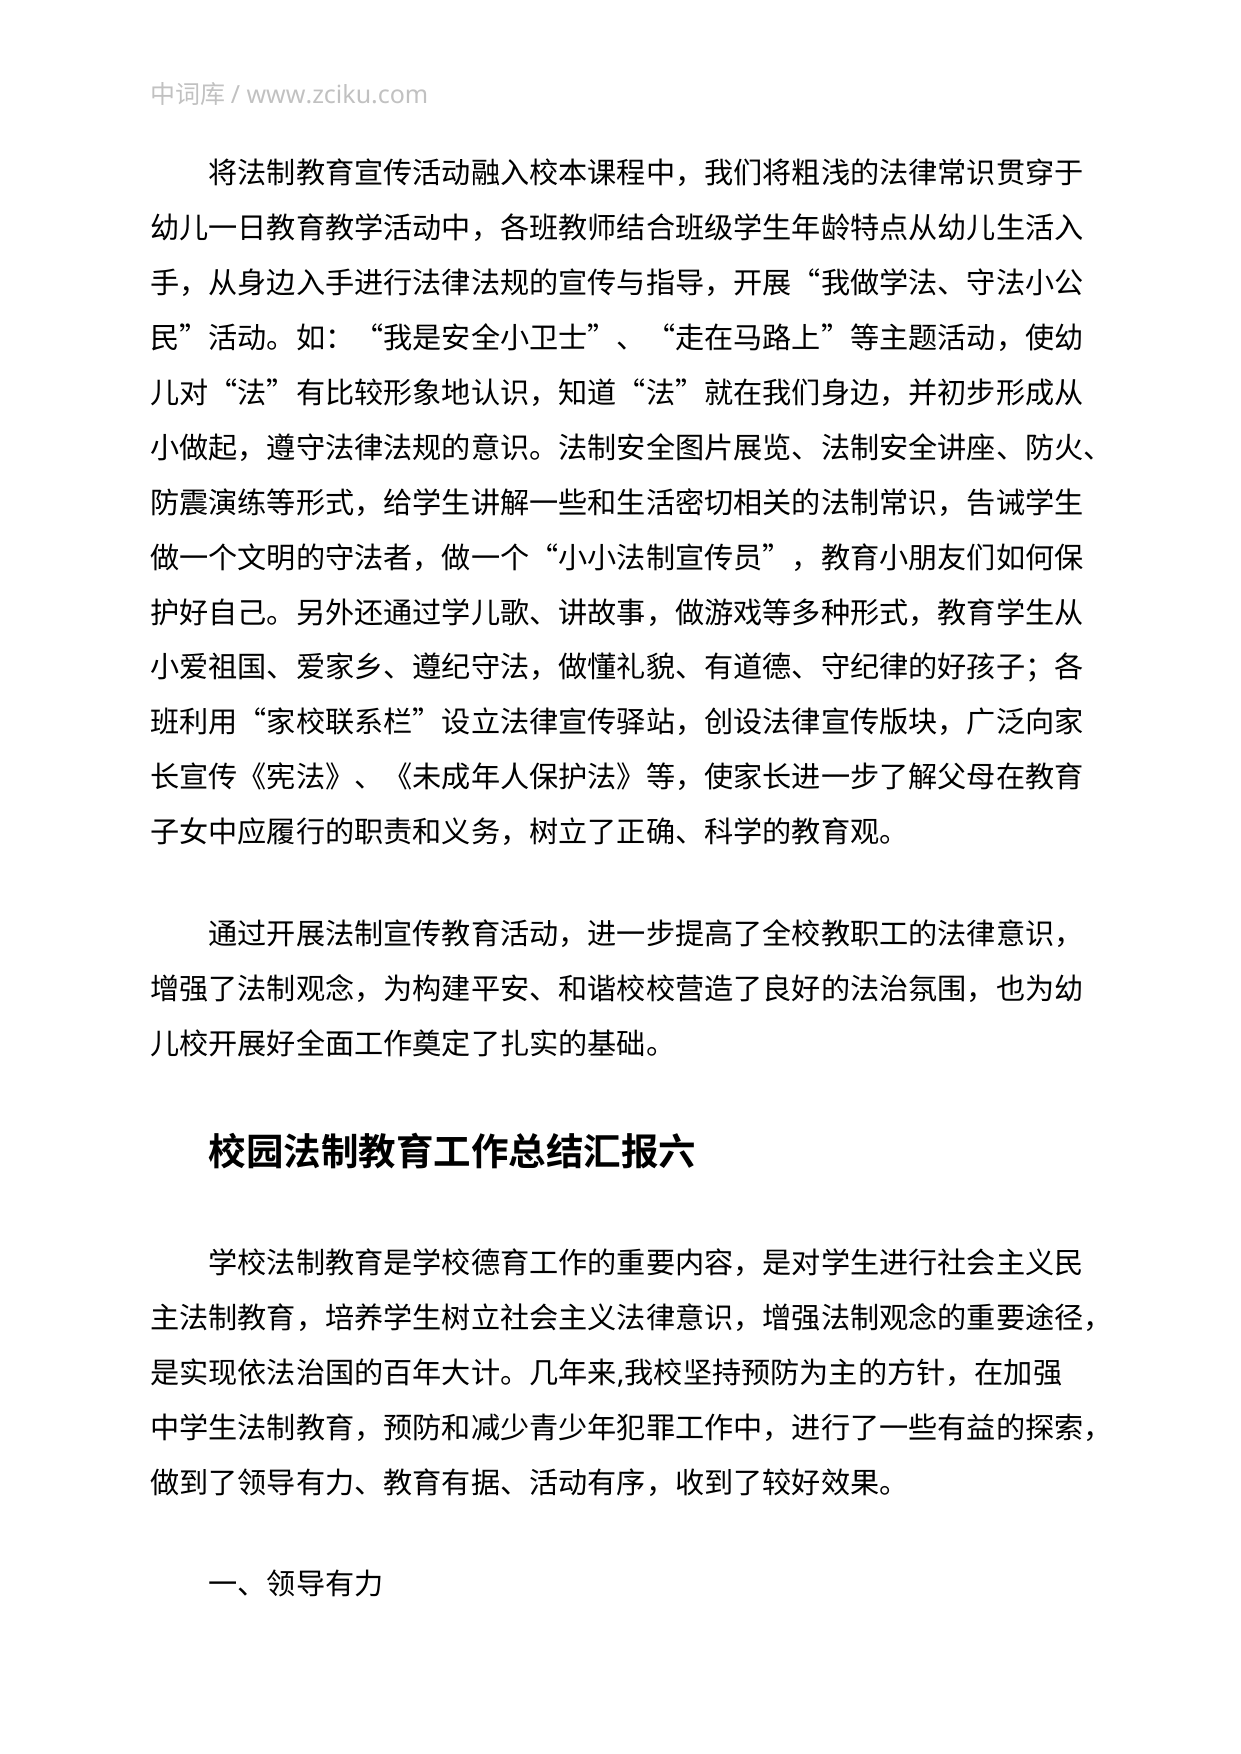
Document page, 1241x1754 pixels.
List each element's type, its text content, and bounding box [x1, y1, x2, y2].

text 通过开展法制宣传教育活动，进一步提高了全校教职工的法律意识，增强了法制观念，为构建平安、和谐校校营造了良好的法治氛围，也为幼儿校开展好全面工作奠定了扎实的基础。 [150, 911, 1090, 1063]
text 校园法制教育工作总结汇报六 [150, 1122, 1090, 1176]
text 将法制教育宣传活动融入校本课程中，我们将粗浅的法律常识贯穿于幼儿一日教育教学活动中，各班教师结合班级学生年龄特点从幼儿生活入手，从身边入手进行法律法规的宣传与指导，开展“我做学法、守法小公民”活动。如：“我是安全小卫士”、“走在马路上”等主题活动，使幼儿对“法”有比较形象地认识，知道“法”就在我们身边，并初步形成从小做起，遵守法律法规的意识。法制安全图片展览、法制安全讲座、防火、防震演练等形式，给学生讲解一些和生活密切相关的法制常识，告诫学生做一个文明的守法者，做一个“小小法制宣传员”，教育小朋友们如何保护好自己。另外还通过学儿歌、讲故事，做游戏等多种形式，教育学生从小爱祖国、爱家乡、遵纪守法，做懂礼貌、有道德、守纪律的好孩子；各班利用“家校联系栏”设立法律宣传驿站，创设法律宣传版块，广泛向家长宣传《宪法》、《未成年人保护法》等，使家长进一步了解父母在教育子女中应履行的职责和义务，树立了正确、科学的教育观。 [150, 150, 1090, 851]
text 学校法制教育是学校德育工作的重要内容，是对学生进行社会主义民主法制教育，培养学生树立社会主义法律意识，增强法制观念的重要途径，是实现依法治国的百年大计。几年来,我校坚持预防为主的方针，在加强中学生法制教育，预防和减少青少年犯罪工作中，进行了一些有益的探索，做到了领导有力、教育有据、活动有序，收到了较好效果。 [150, 1239, 1090, 1501]
text 一、领导有力 [150, 1561, 1090, 1603]
